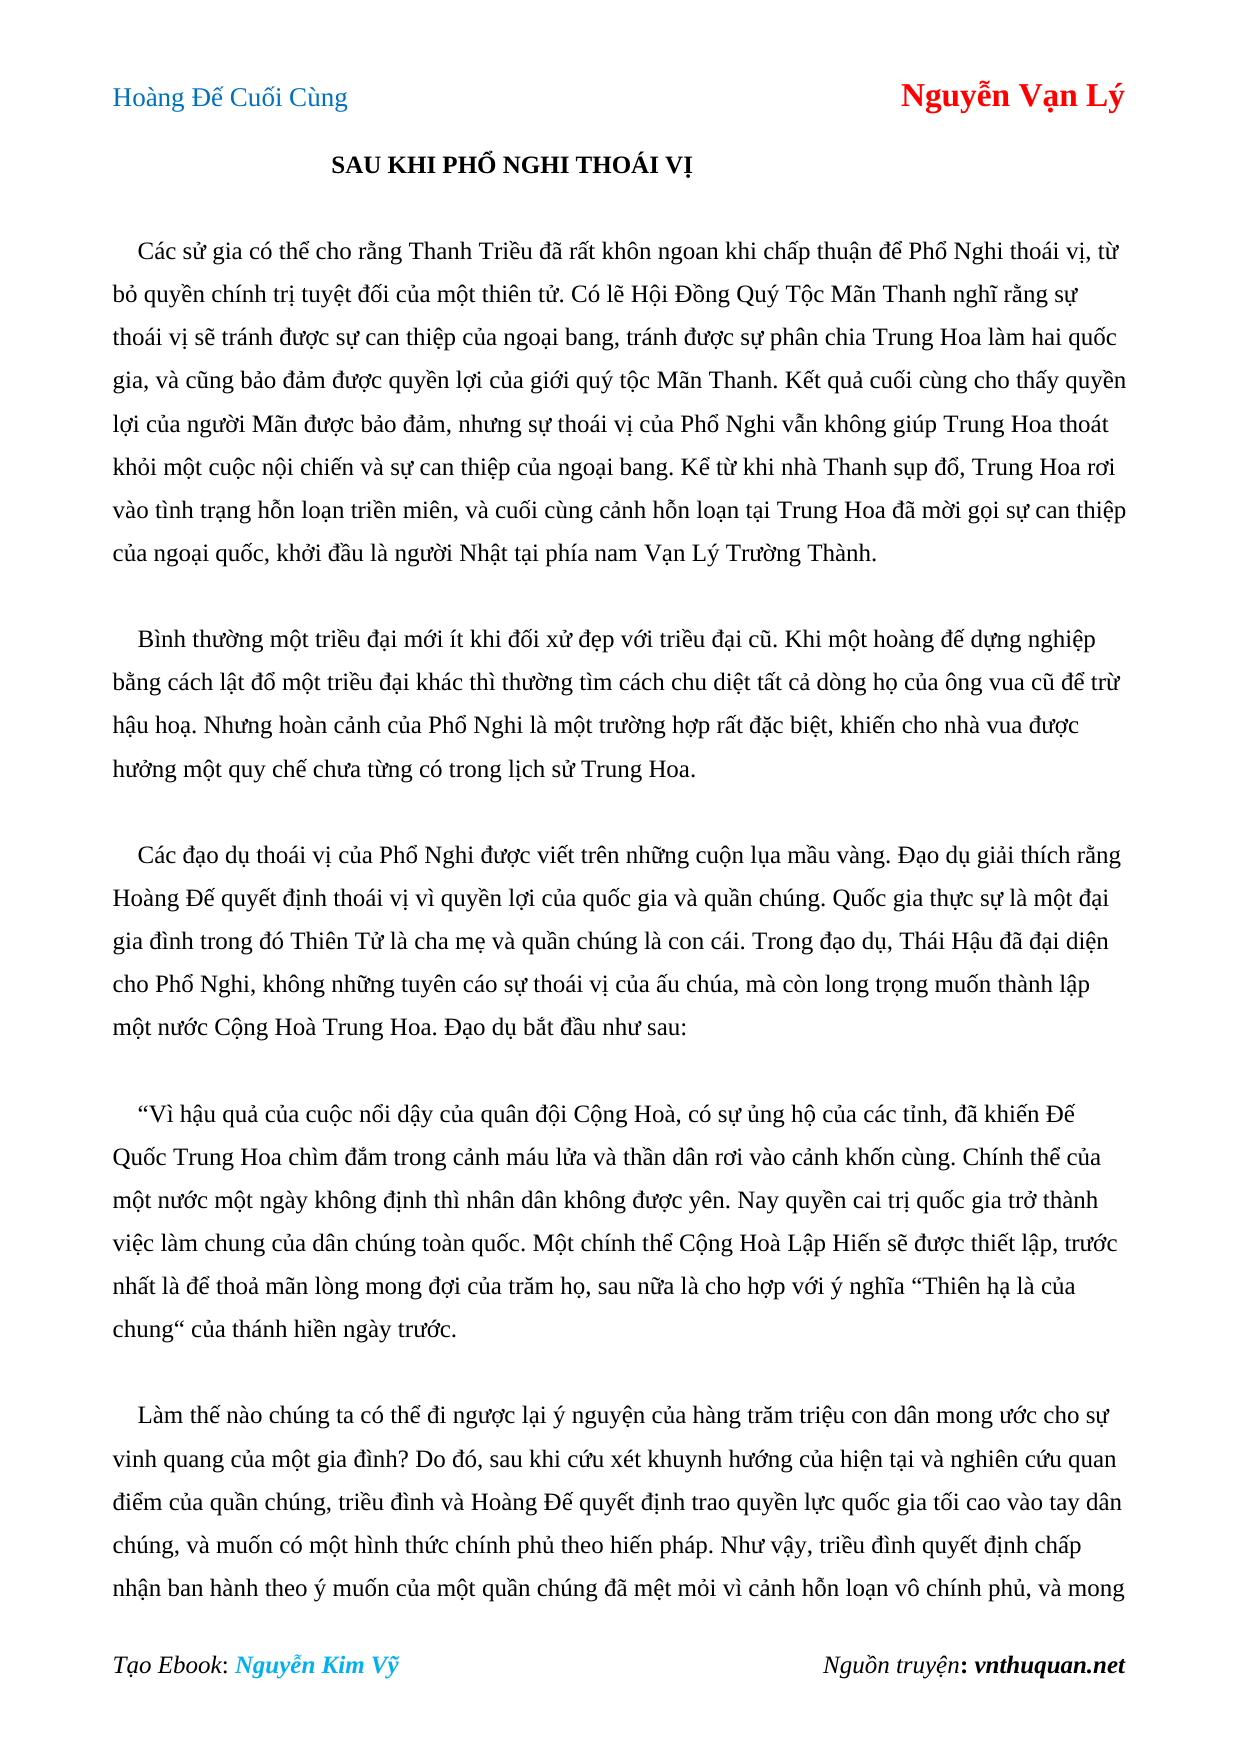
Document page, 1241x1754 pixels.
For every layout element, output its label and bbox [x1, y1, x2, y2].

text [112, 150, 1128, 1602]
